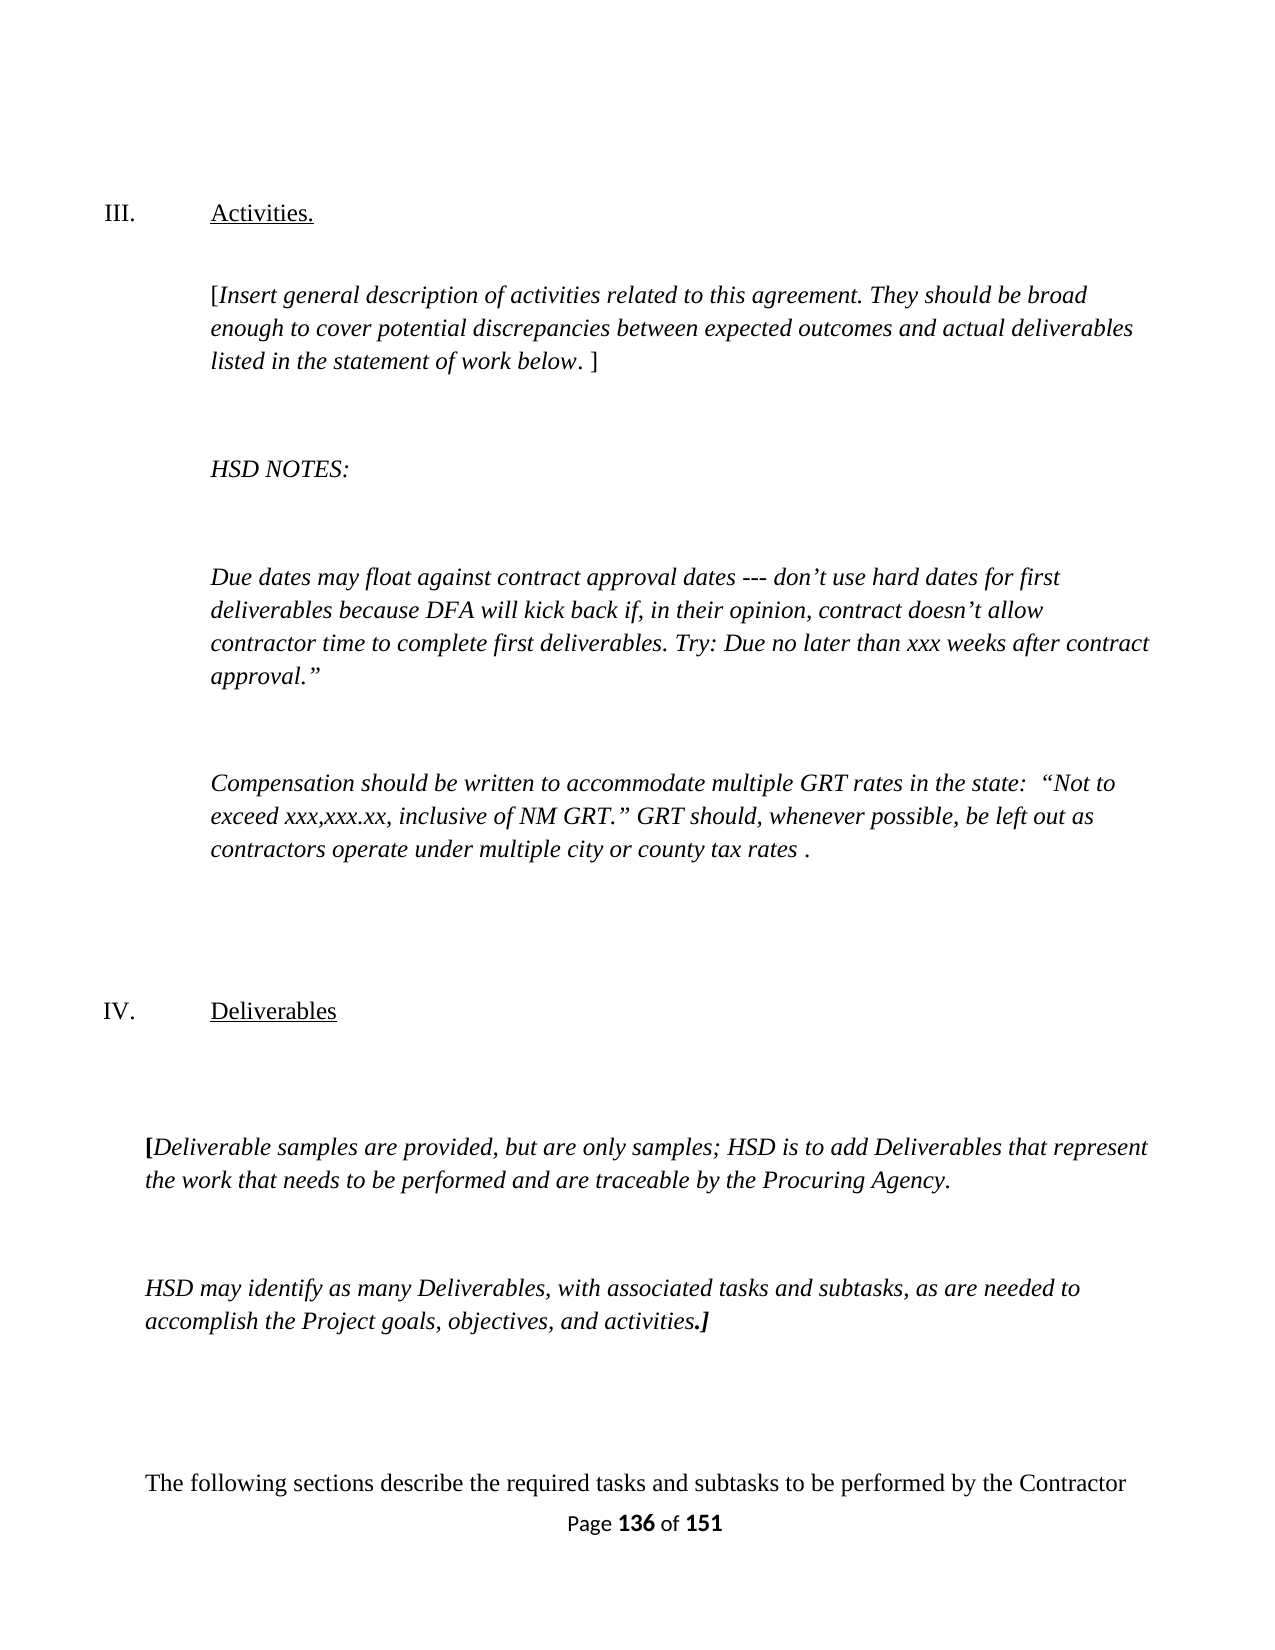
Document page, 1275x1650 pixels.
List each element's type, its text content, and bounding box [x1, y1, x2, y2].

text HSD NOTES: [210, 454, 1154, 483]
list Activities. [135, 198, 1154, 226]
text Due dates may float against contract approval dates --- don’t use hard dates for first deliverables because DFA will kick back if, in their opinion, contract doesn’t allow contractor time to complete first deliverables. Try: Due no later than xxx weeks after contract approval.” [210, 562, 1154, 689]
text HSD may identify as many Deliverables, with associated tasks and subtasks, as are needed to accomplish the Project goals, objectives, and activities.] [145, 1273, 1154, 1335]
text Compensation should be written to accommodate multiple GRT rates in the state: “Not to exceed xxx,xxx.xx, inclusive of NM GRT.” GRT should, whenever possible, be left out as contractors operate under multiple city or county tax rates . [210, 768, 1154, 863]
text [145, 1468, 1154, 1497]
list Deliverables [135, 996, 1154, 1025]
text [Deliverable samples are provided, but are only samples; HSD is to add Deliverables that represent the work that needs to be performed and are traceable by the Procuring Agency. [145, 1132, 1154, 1194]
text [Insert general description of activities related to this agreement. They should be broad enough to cover potential discrepancies between expected outcomes and actual deliverables listed in the statement of work below. ] [210, 280, 1154, 375]
